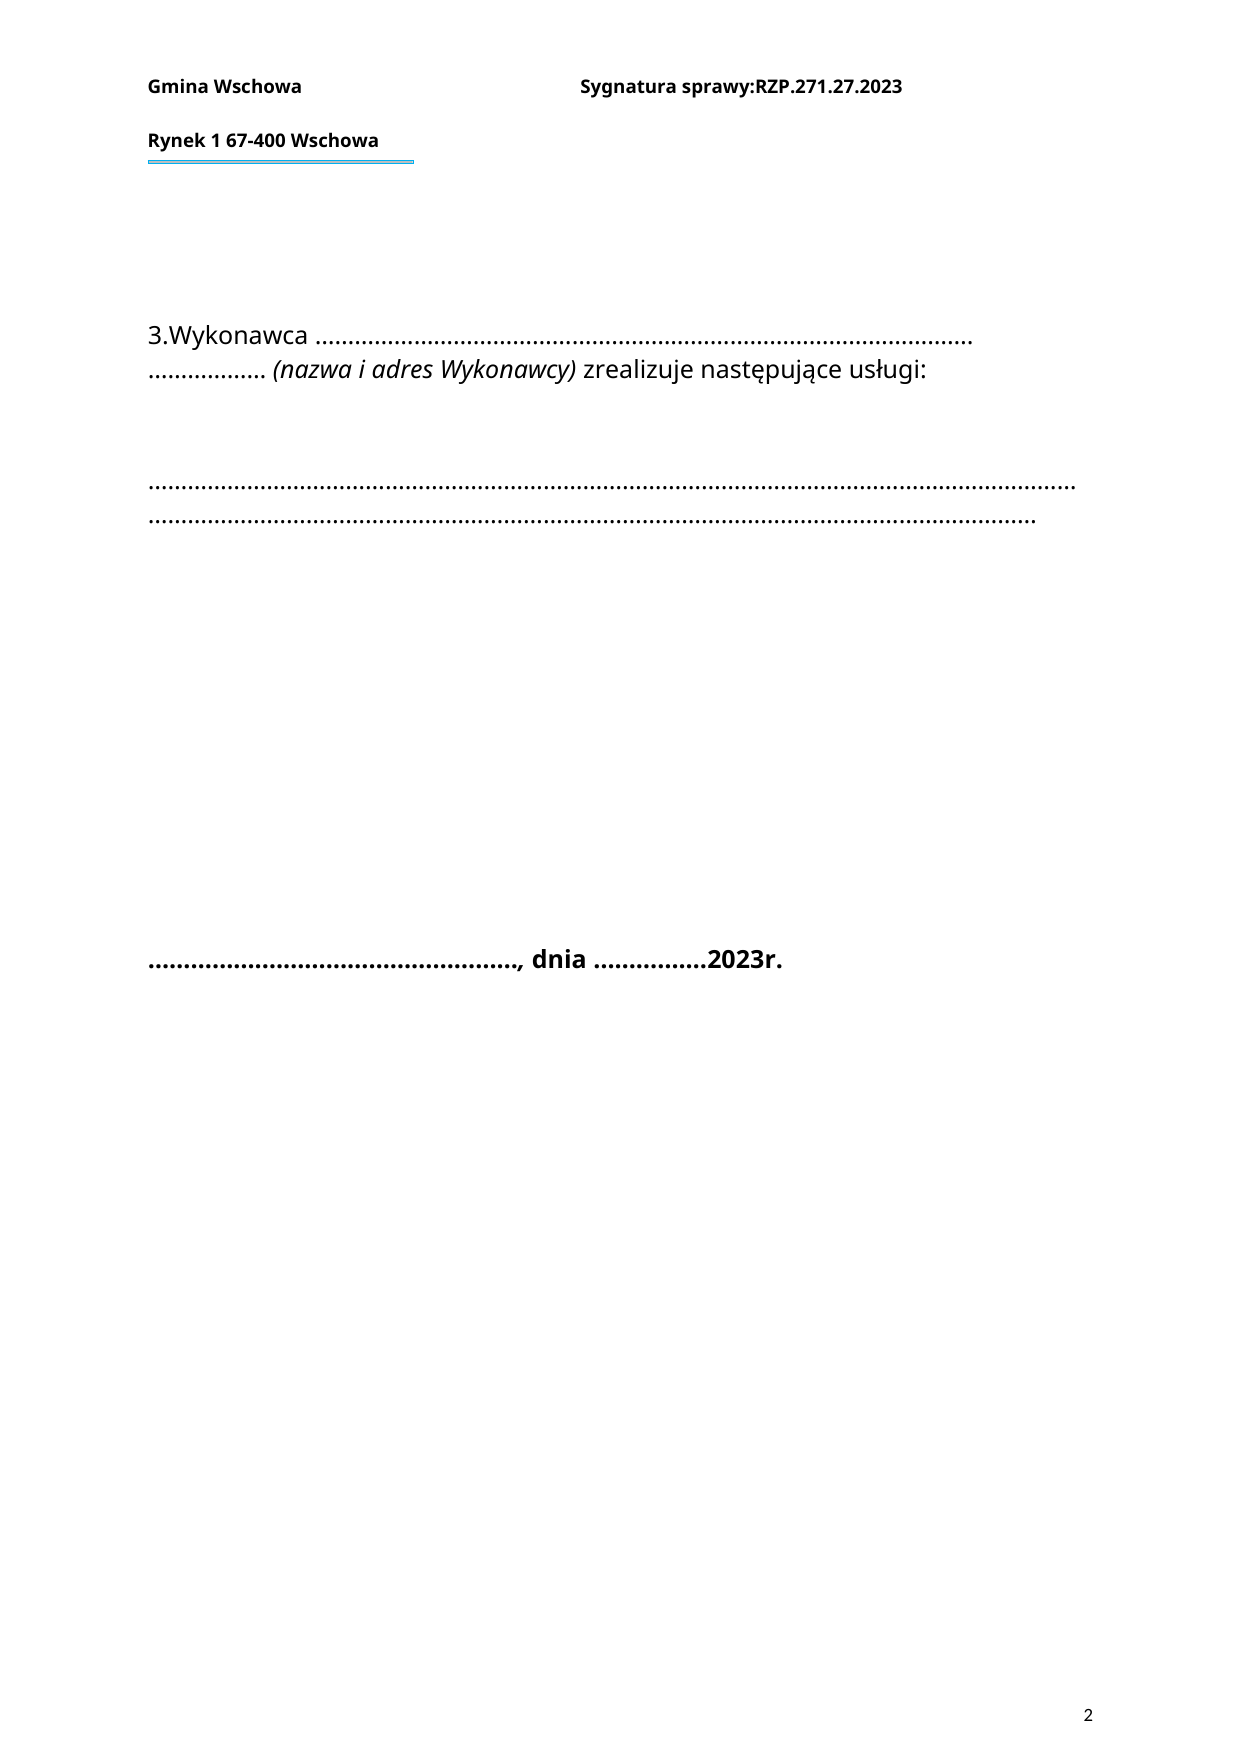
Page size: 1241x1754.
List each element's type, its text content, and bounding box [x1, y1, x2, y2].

text 3.Wykonawca ……………………………………………………………………………………….……………… (nazwa i adres Wykonawcy) zrealizuje następujące usługi: [82, 317, 1157, 450]
text …………….………………………………, dnia ………….…2023r. [83, 941, 1157, 1040]
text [83, 463, 1157, 595]
